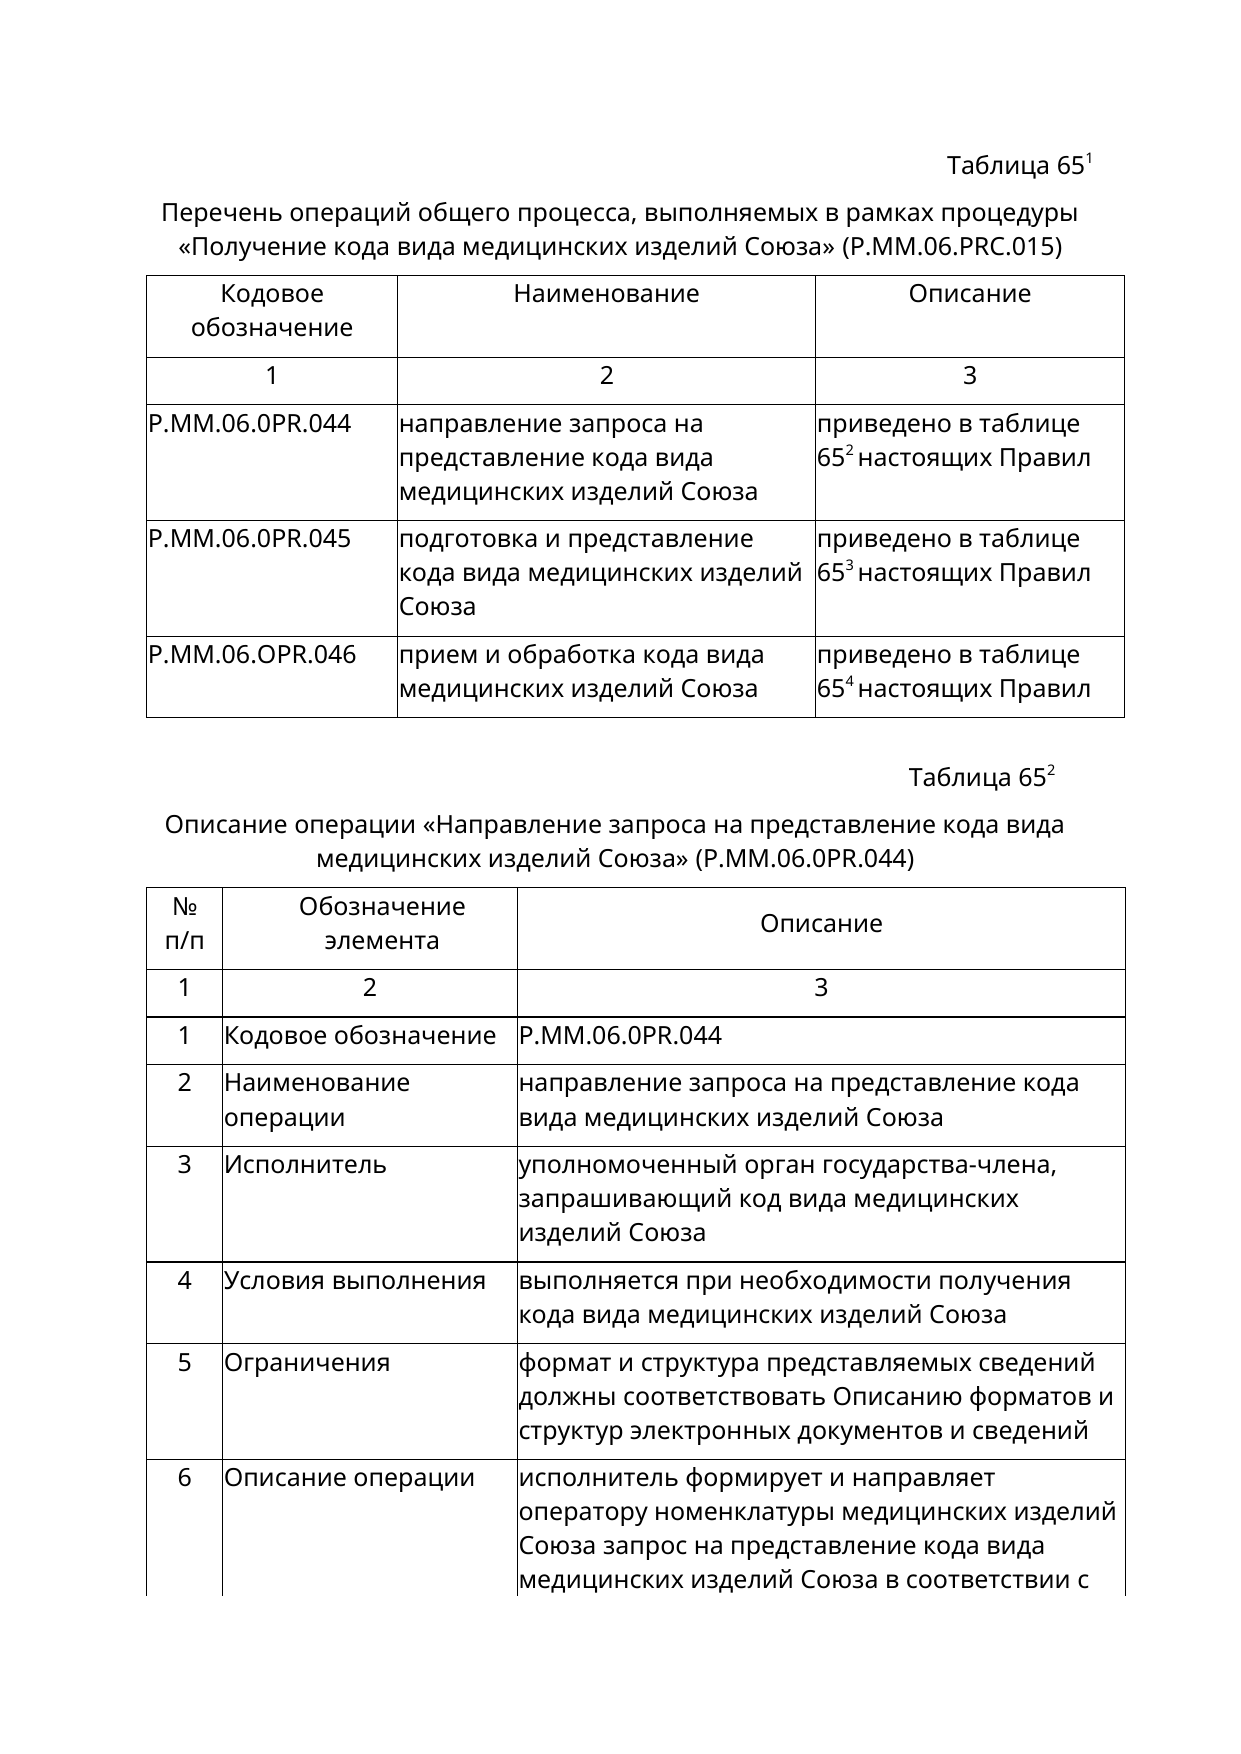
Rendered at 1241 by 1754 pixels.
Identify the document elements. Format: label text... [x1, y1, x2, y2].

table_cell Наименование операции [223, 1065, 517, 1146]
table_cell Кодовое обозначение [223, 1018, 517, 1064]
table_cell 2 [398, 358, 815, 404]
table_cell 3 [816, 358, 1124, 404]
table_cell уполномоченный орган государства-члена, запрашивающий код вида медицинских изделий Союза [518, 1147, 1125, 1261]
text Описание операции «Направление запроса на представление кода вида медицинских изделий Союза» (P.MM.06.0PR.044) [148, 807, 1082, 875]
table_cell направление запроса на представление кода вида медицинских изделий Союза [398, 405, 815, 520]
text Таблица 651 [148, 148, 1093, 182]
table_cell 5 [147, 1344, 222, 1459]
table_cell выполняется при необходимости получения кода вида медицинских изделий Союза [518, 1263, 1125, 1343]
table_cell Описание операции [223, 1460, 517, 1596]
table_cell 3 [147, 1147, 222, 1261]
table_header Кодовое обозначение [147, 276, 397, 357]
table_cell 3 [518, 970, 1125, 1016]
table_cell прием и обработка кода вида медицинских изделий Союза [398, 637, 815, 717]
table_cell Исполнитель [223, 1147, 517, 1261]
table_cell 1 [147, 1018, 222, 1064]
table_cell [518, 1460, 1125, 1596]
table_cell P.MM.06.0PR.044 [518, 1018, 1125, 1064]
table_cell P.MM.06.OPR.046 [147, 637, 397, 717]
table_header Наименование [398, 276, 815, 357]
table_cell P.MM.06.0PR.045 [147, 521, 397, 636]
table_cell 2 [223, 970, 517, 1016]
table_cell 1 [147, 970, 222, 1016]
table_cell приведено в таблице 654 настоящих Правил [816, 637, 1124, 717]
table_cell формат и структура представляемых сведений должны соответствовать Описанию форматов и структур электронных документов и сведений [518, 1344, 1125, 1459]
table_cell 1 [147, 358, 397, 404]
table_cell P.MM.06.0PR.044 [147, 405, 397, 520]
table_cell Условия выполнения [223, 1263, 517, 1343]
table_cell 4 [147, 1263, 222, 1343]
text Таблица 652 [148, 760, 1055, 794]
table_header Описание [518, 888, 1125, 969]
table_header Описание [816, 276, 1124, 357]
table_cell приведено в таблице 652 настоящих Правил [816, 405, 1124, 520]
table_cell Ограничения [223, 1344, 517, 1459]
text Перечень операций общего процесса, выполняемых в рамках процедуры «Получение кода вида медицинских изделий Союза» (P.MM.06.PRC.015) [148, 194, 1092, 262]
table_cell приведено в таблице 653 настоящих Правил [816, 521, 1124, 636]
table_cell 2 [147, 1065, 222, 1146]
table_cell 6 [147, 1460, 222, 1596]
table_header Обозначение элемента [223, 888, 517, 969]
table_header № п/п [147, 888, 222, 969]
table_cell подготовка и представление кода вида медицинских изделий Союза [398, 521, 815, 636]
table_cell направление запроса на представление кода вида медицинских изделий Союза [518, 1065, 1125, 1146]
